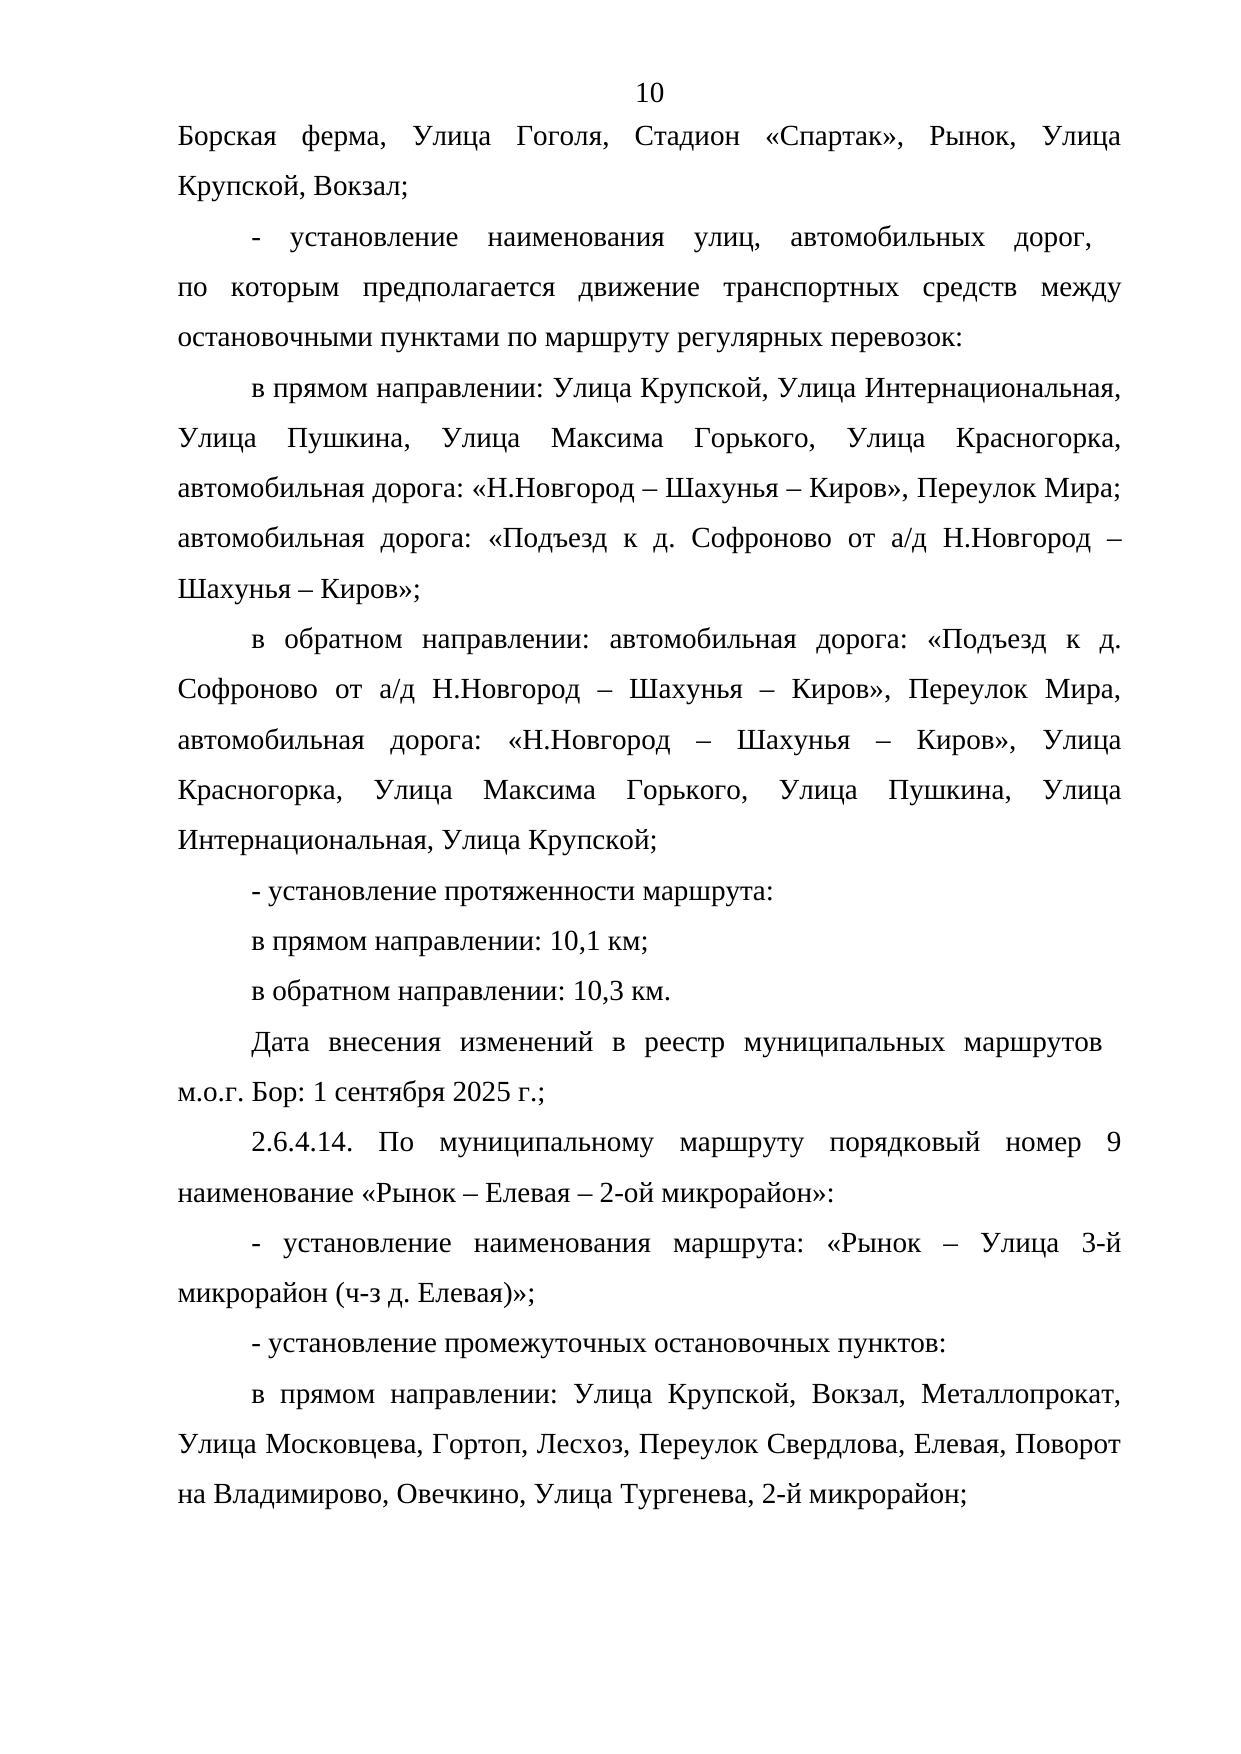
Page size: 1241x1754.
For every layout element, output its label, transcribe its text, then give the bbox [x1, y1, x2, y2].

text в прямом направлении: 10,1 км; [177, 923, 1126, 957]
text - установление наименования маршрута: «Рынок – Улица 3-й микрорайон (ч-з д. Елевая)»; [177, 1225, 1126, 1309]
text - установление наименования улиц, автомобильных дорог, по которым предполагается движение транспортных средств между остановочными пунктами по маршруту регулярных перевозок: [177, 219, 1126, 353]
text в прямом направлении: Улица Крупской, Улица Интернациональная, Улица Пушкина, Улица Максима Горького, Улица Красногорка, автомобильная дорога: «Н.Новгород – Шахунья – Киров», Переулок Мира; автомобильная дорога: «Подъезд к д. Софроново от а/д Н.Новгород – Шахунья – Киров»; [177, 370, 1126, 604]
text 2.6.4.14. По муниципальному маршруту порядковый номер 9 наименование «Рынок – Елевая – 2-ой микрорайон»: [177, 1124, 1126, 1208]
text Дата внесения изменений в реестр муниципальных маршрутов м.о.г. Бор: 1 сентября 2025 г.; [177, 1024, 1126, 1108]
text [177, 118, 1122, 202]
text в прямом направлении: Улица Крупской, Вокзал, Металлопрокат, Улица Московцева, Гортоп, Лесхоз, Переулок Свердлова, Елевая, Поворот на Владимирово, Овечкино, Улица Тургенева, 2-й микрорайон; [177, 1376, 1126, 1510]
text - установление промежуточных остановочных пунктов: [177, 1326, 1126, 1359]
text - установление протяженности маршрута: [177, 873, 1126, 906]
text в обратном направлении: 10,3 км. [177, 973, 1126, 1007]
text в обратном направлении: автомобильная дорога: «Подъезд к д. Софроново от а/д Н.Новгород – Шахунья – Киров», Переулок Мира, автомобильная дорога: «Н.Новгород – Шахунья – Киров», Улица Красногорка, Улица Максима Горького, Улица Пушкина, Улица Интернациональная, Улица Крупской; [177, 621, 1126, 856]
